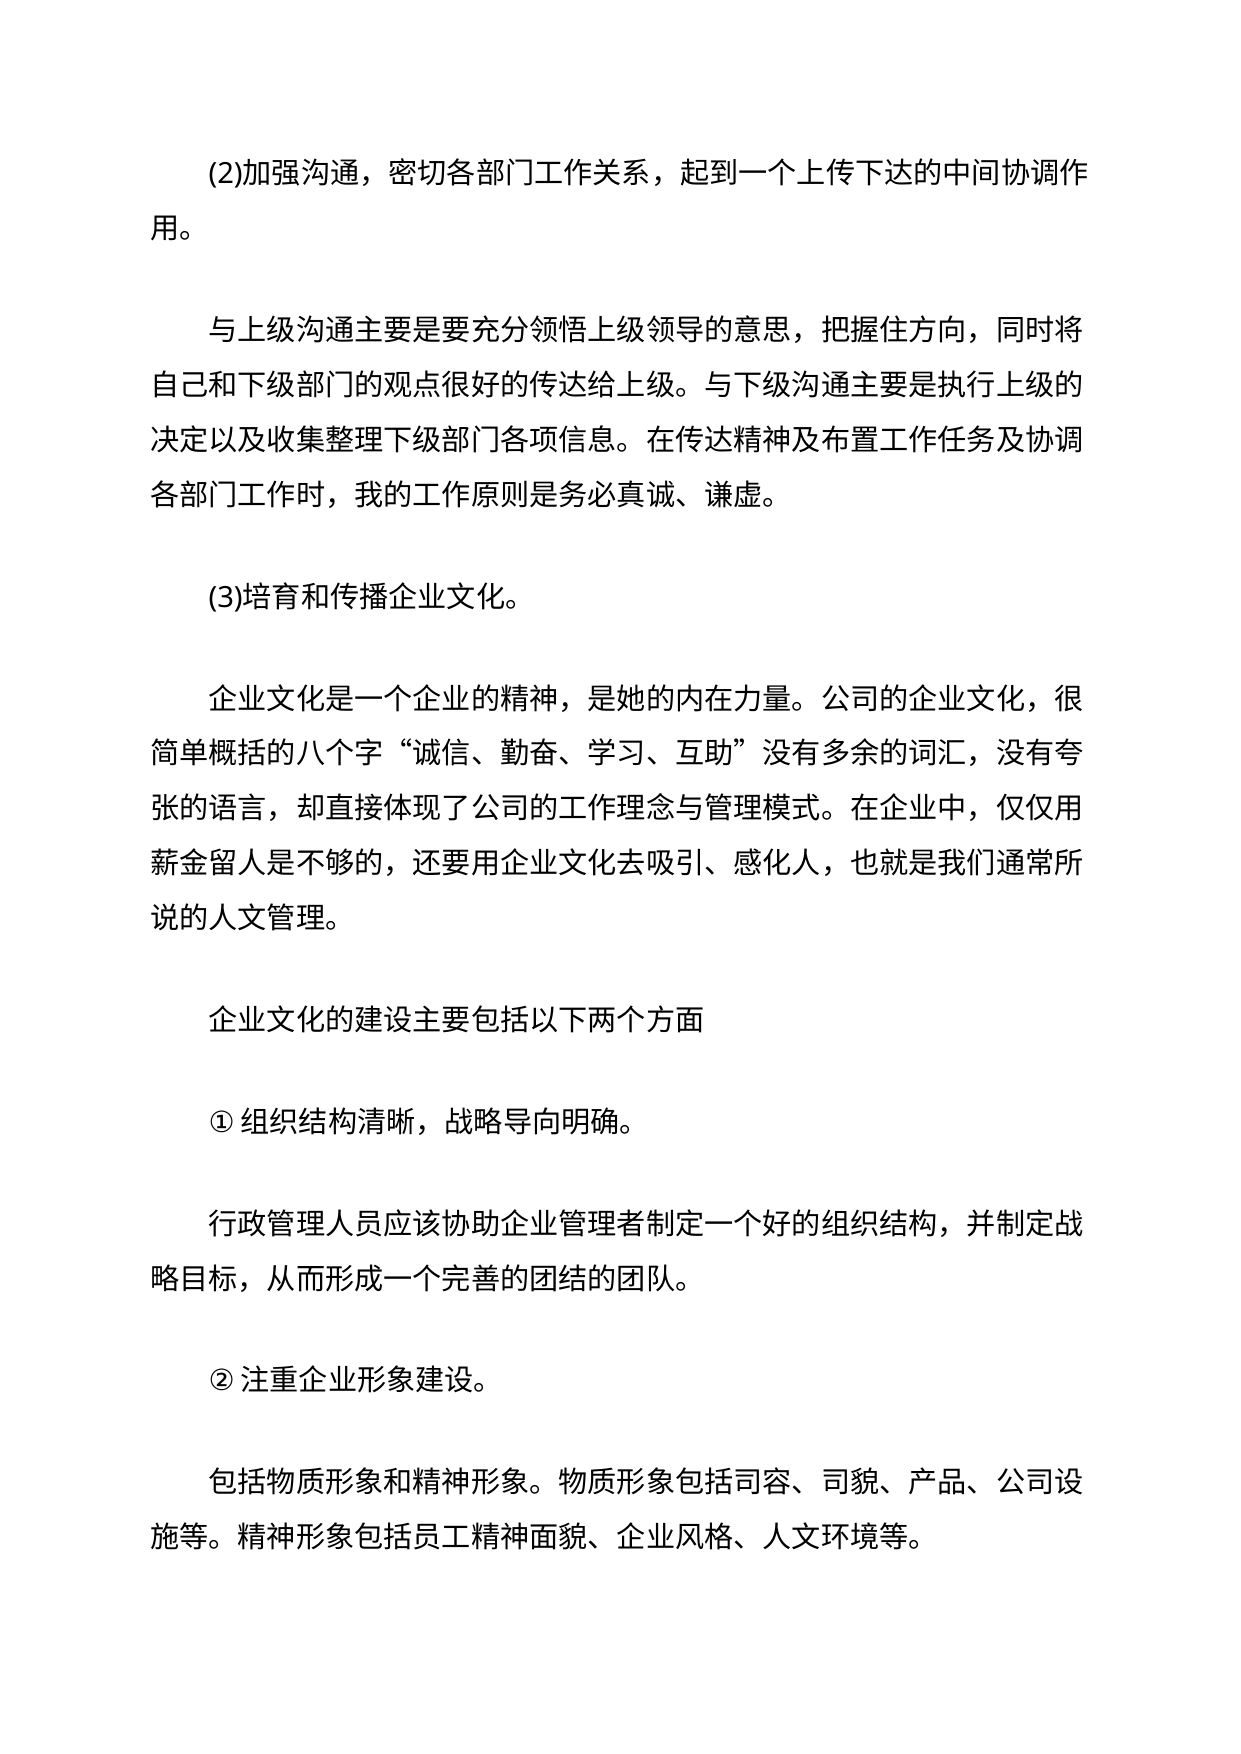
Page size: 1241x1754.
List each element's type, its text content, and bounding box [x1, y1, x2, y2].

text ②注重企业形象建设。 [150, 1357, 1090, 1399]
text 与上级沟通主要是要充分领悟上级领导的意思，把握住方向，同时将自己和下级部门的观点很好的传达给上级。与下级沟通主要是执行上级的决定以及收集整理下级部门各项信息。在传达精神及布置工作任务及协调各部门工作时，我的工作原则是务必真诚、谦虚。 [150, 307, 1090, 514]
text 企业文化是一个企业的精神，是她的内在力量。公司的企业文化，很简单概括的八个字“诚信、勤奋、学习、互助”没有多余的词汇，没有夸张的语言，却直接体现了公司的工作理念与管理模式。在企业中，仅仅用薪金留人是不够的，还要用企业文化去吸引、感化人，也就是我们通常所说的人文管理。 [150, 675, 1090, 937]
text ①组织结构清晰，战略导向明确。 [150, 1098, 1090, 1141]
text 企业文化的建设主要包括以下两个方面 [150, 997, 1090, 1039]
text (3)培育和传播企业文化。 [150, 573, 1090, 616]
text 行政管理人员应该协助企业管理者制定一个好的组织结构，并制定战略目标，从而形成一个完善的团结的团队。 [150, 1200, 1090, 1297]
text 包括物质形象和精神形象。物质形象包括司容、司貌、产品、公司设施等。精神形象包括员工精神面貌、企业风格、人文环境等。 [150, 1459, 1090, 1556]
text (2)加强沟通，密切各部门工作关系，起到一个上传下达的中间协调作用。 [150, 150, 1090, 247]
